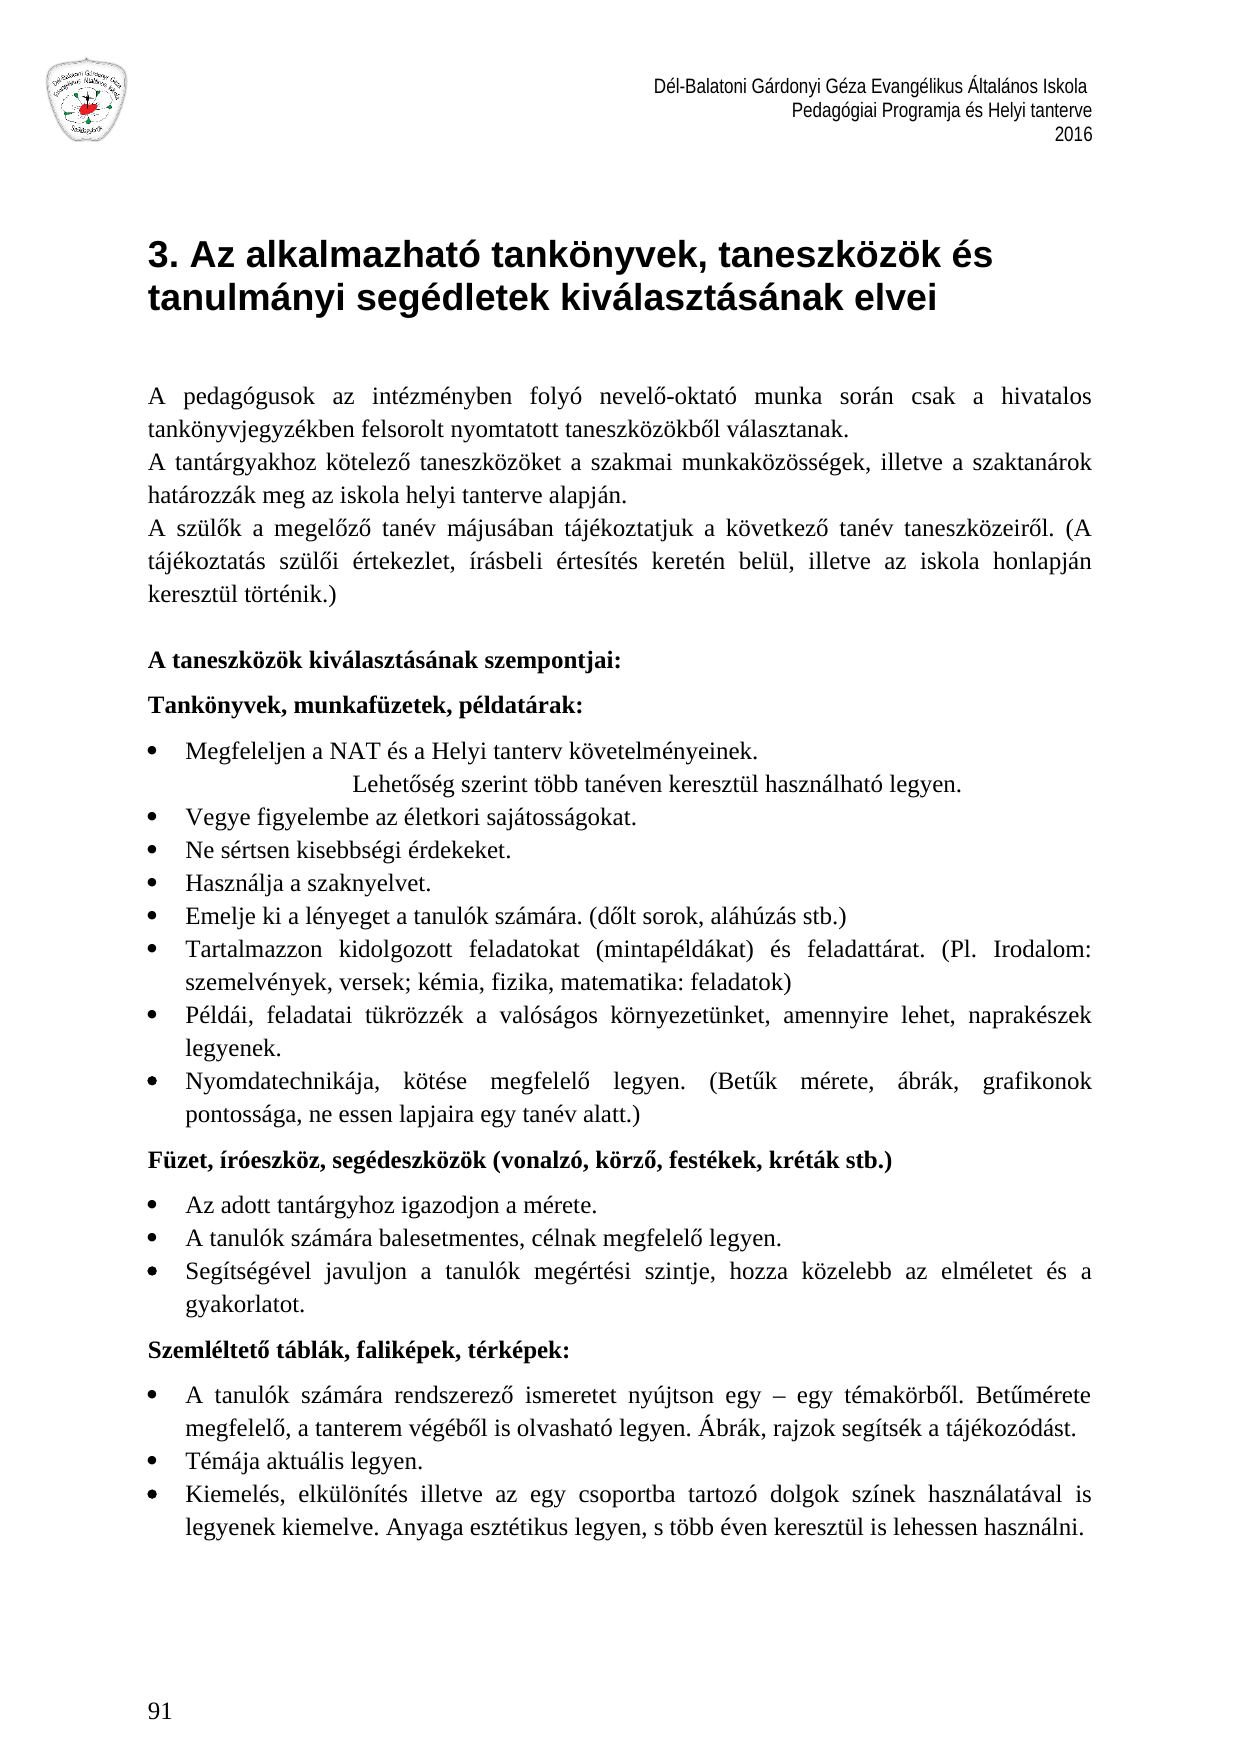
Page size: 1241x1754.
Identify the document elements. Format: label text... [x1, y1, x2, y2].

list Példái, feladatai tükrözzék a valóságos környezetünket, amennyire lehet, naprakészek legyenek. [148, 1000, 1092, 1062]
text A taneszközök kiválasztásának szempontjai: [148, 645, 1092, 674]
text Füzet, íróeszköz, segédeszközök (vonalzó, körző, festékek, kréták stb.) [148, 1145, 1092, 1173]
list Használja a szaknyelvet. [148, 868, 1092, 897]
list Segítségével javuljon a tanulók megértési szintje, hozza közelebb az elméletet és a gyakorlatot. [148, 1256, 1092, 1318]
text A tantárgyakhoz kötelező taneszközöket a szakmai munkaközösségek, illetve a szaktanárok határozzák meg az iskola helyi tanterve alapján. [148, 447, 1092, 509]
text A pedagógusok az intézményben folyó nevelő-oktató munka során csak a hivatalos tankönyvjegyzékben felsorolt nyomtatott taneszközökből választanak. [148, 381, 1092, 443]
subtitle 3. Az alkalmazható tankönyvek, taneszközök és tanulmányi segédletek kiválasztásának elvei [148, 232, 1092, 319]
list Kiemelés, elkülönítés illetve az egy csoportba tartozó dolgok színek használatával is legyenek kiemelve. Anyaga esztétikus legyen, s több éven keresztül is lehessen használni. [148, 1479, 1092, 1541]
list Nyomdatechnikája, kötése megfelelő legyen. (Betűk mérete, ábrák, grafikonok pontossága, ne essen lapjaira egy tanév alatt.) [148, 1066, 1092, 1128]
text Lehetőség szerint több tanéven keresztül használható legyen. [221, 769, 1092, 798]
list Ne sértsen kisebbségi érdekeket. [148, 835, 1092, 864]
list Témája aktuális legyen. [148, 1446, 1092, 1475]
picture [43, 53, 129, 145]
list Megfeleljen a NAT és a Helyi tanterv követelményeinek. [148, 736, 1092, 765]
text Szemléltető táblák, faliképek, térképek: [148, 1335, 1092, 1364]
list Emelje ki a lényeget a tanulók számára. (dőlt sorok, aláhúzás stb.) [148, 901, 1092, 930]
list A tanulók számára rendszerező ismeretet nyújtson egy – egy témakörből. Betűmérete megfelelő, a tanterem végéből is olvasható legyen. Ábrák, rajzok segítsék a tájékozódást. [148, 1380, 1092, 1442]
text A szülők a megelőző tanév májusában tájékoztatjuk a következő tanév taneszközeiről. (A tájékoztatás szülői értekezlet, írásbeli értesítés keretén belül, illetve az iskola honlapján keresztül történik.) [148, 513, 1092, 608]
list A tanulók számára balesetmentes, célnak megfelelő legyen. [148, 1223, 1092, 1252]
list Vegye figyelembe az életkori sajátosságokat. [148, 802, 1092, 831]
list Tartalmazzon kidolgozott feladatokat (mintapéldákat) és feladattárat. (Pl. Irodalom: szemelvények, versek; kémia, fizika, matematika: feladatok) [148, 934, 1092, 996]
list Az adott tantárgyhoz igazodjon a mérete. [148, 1190, 1092, 1219]
text Tankönyvek, munkafüzetek, példatárak: [148, 691, 1092, 719]
